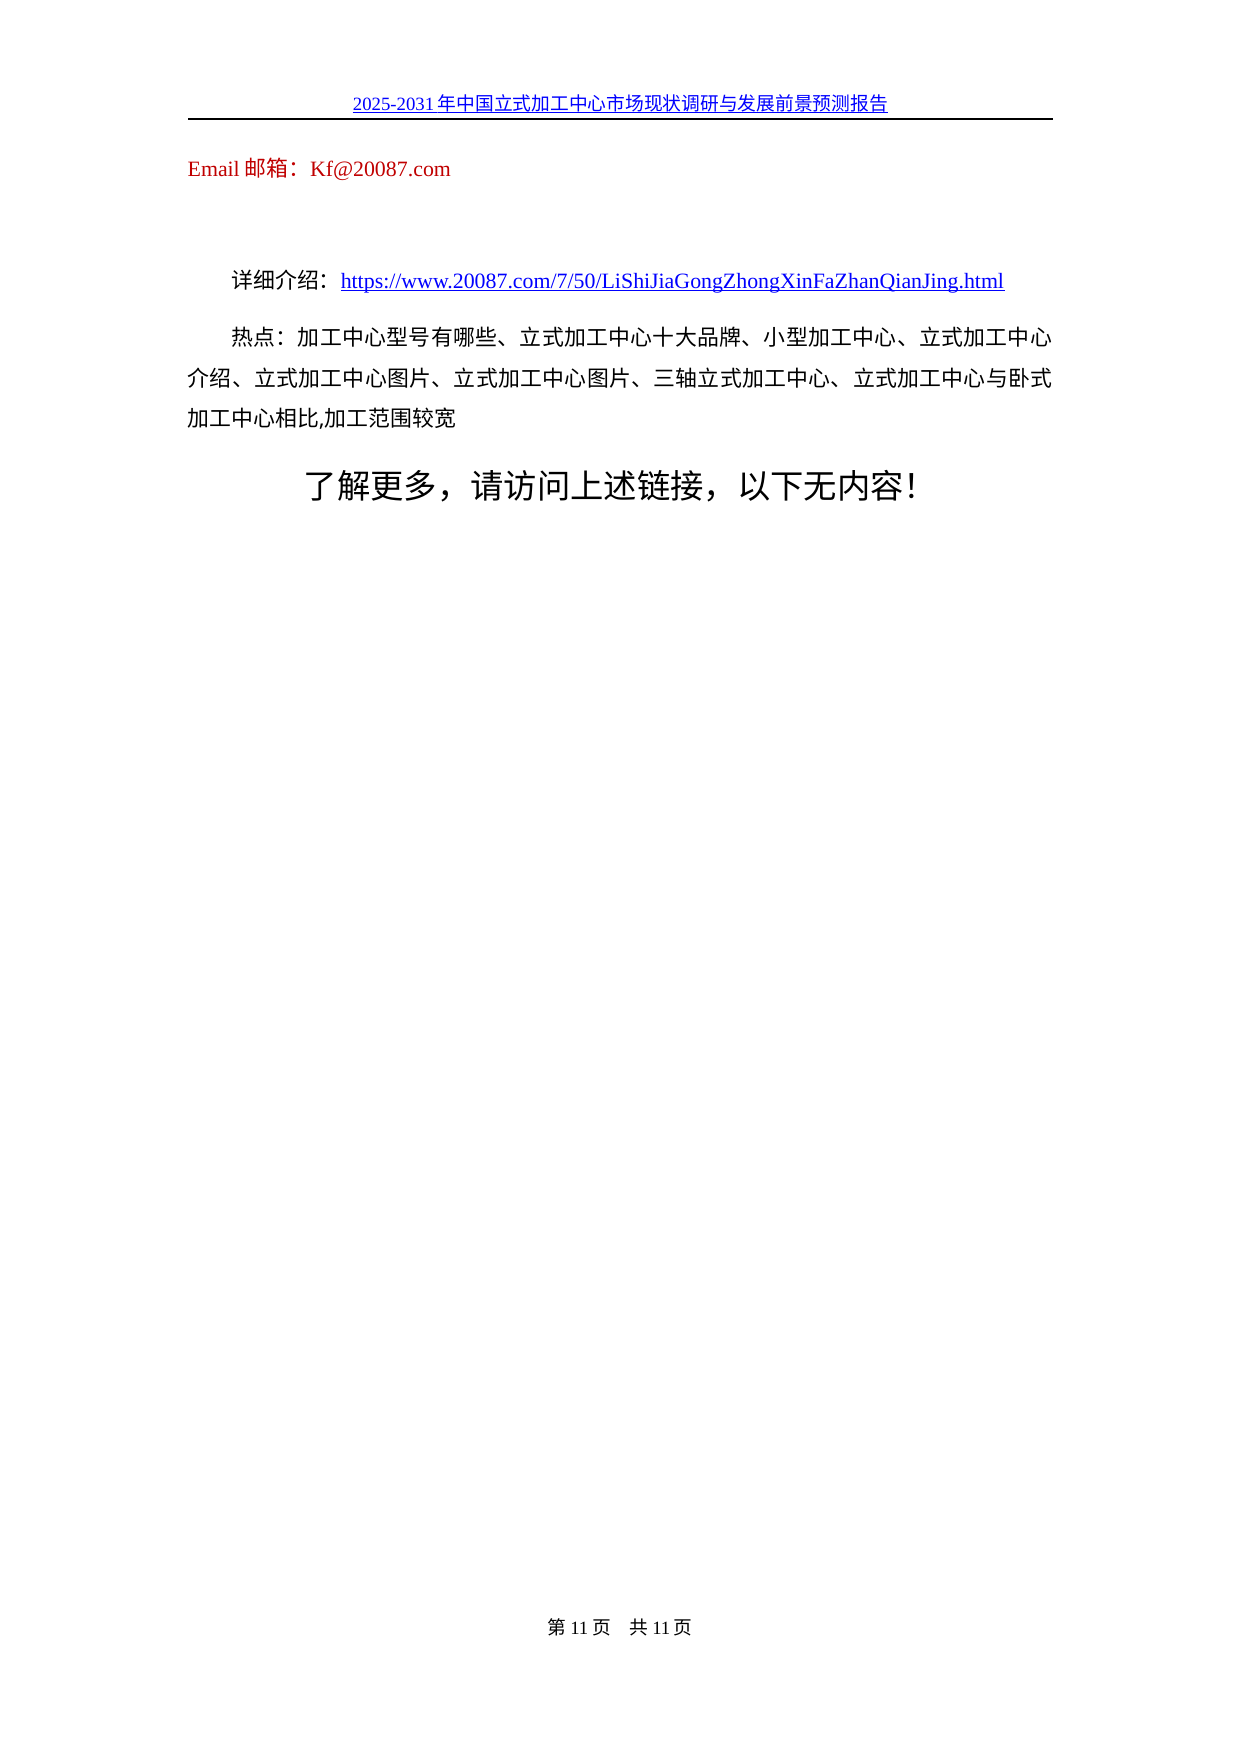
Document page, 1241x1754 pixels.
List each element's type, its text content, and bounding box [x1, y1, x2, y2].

text 详细介绍：https://www.20087.com/7/50/LiShiJiaGongZhongXinFaZhanQianJing.html [187, 263, 1053, 296]
title 了解更多，请访问上述链接，以下无内容！ [187, 451, 1053, 516]
text 热点：加工中心型号有哪些、立式加工中心十大品牌、小型加工中心、立式加工中心介绍、立式加工中心图片、立式加工中心图片、三轴立式加工中心、立式加工中心与卧式加工中心相比,加工范围较宽 [187, 320, 1053, 433]
text Email邮箱：Kf@20087.com [187, 150, 1053, 183]
